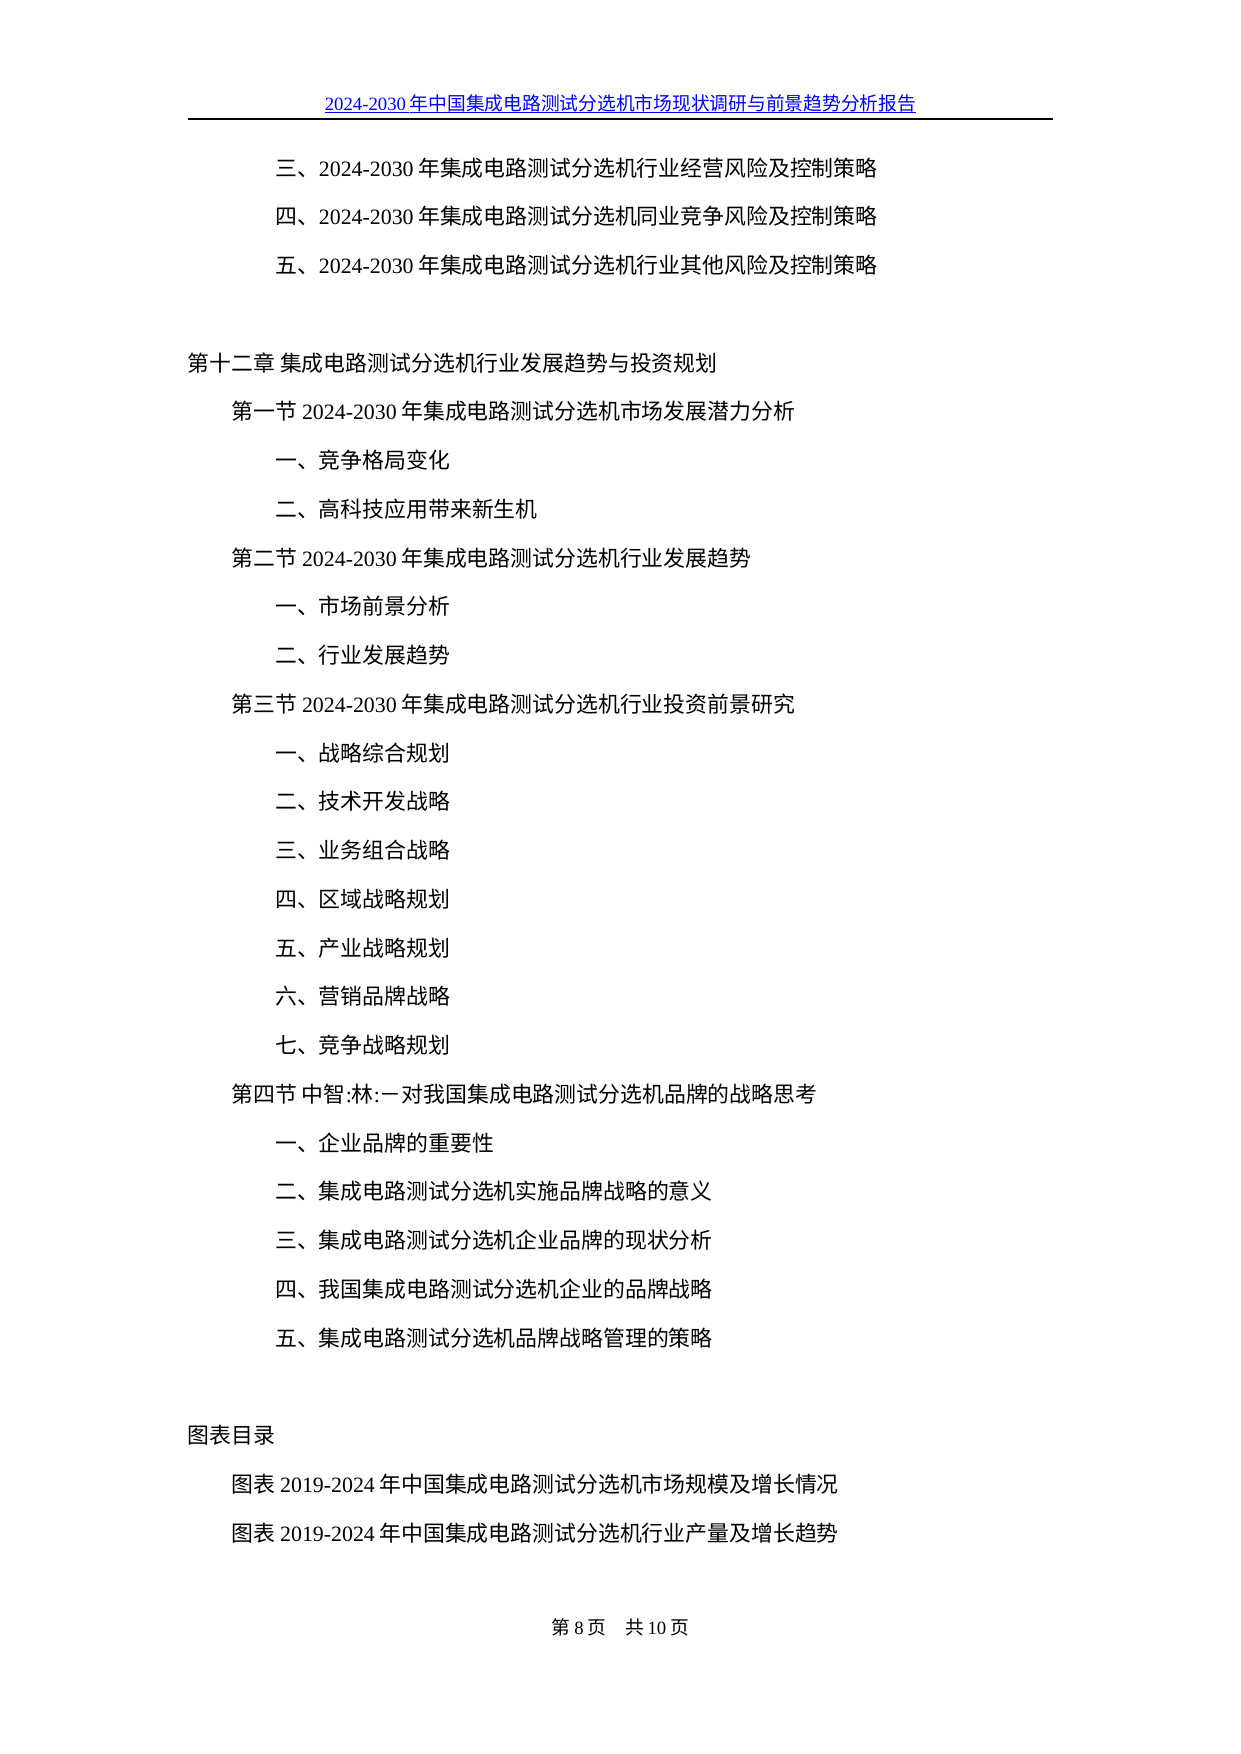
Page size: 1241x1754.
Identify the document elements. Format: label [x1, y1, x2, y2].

text [187, 150, 1053, 1548]
